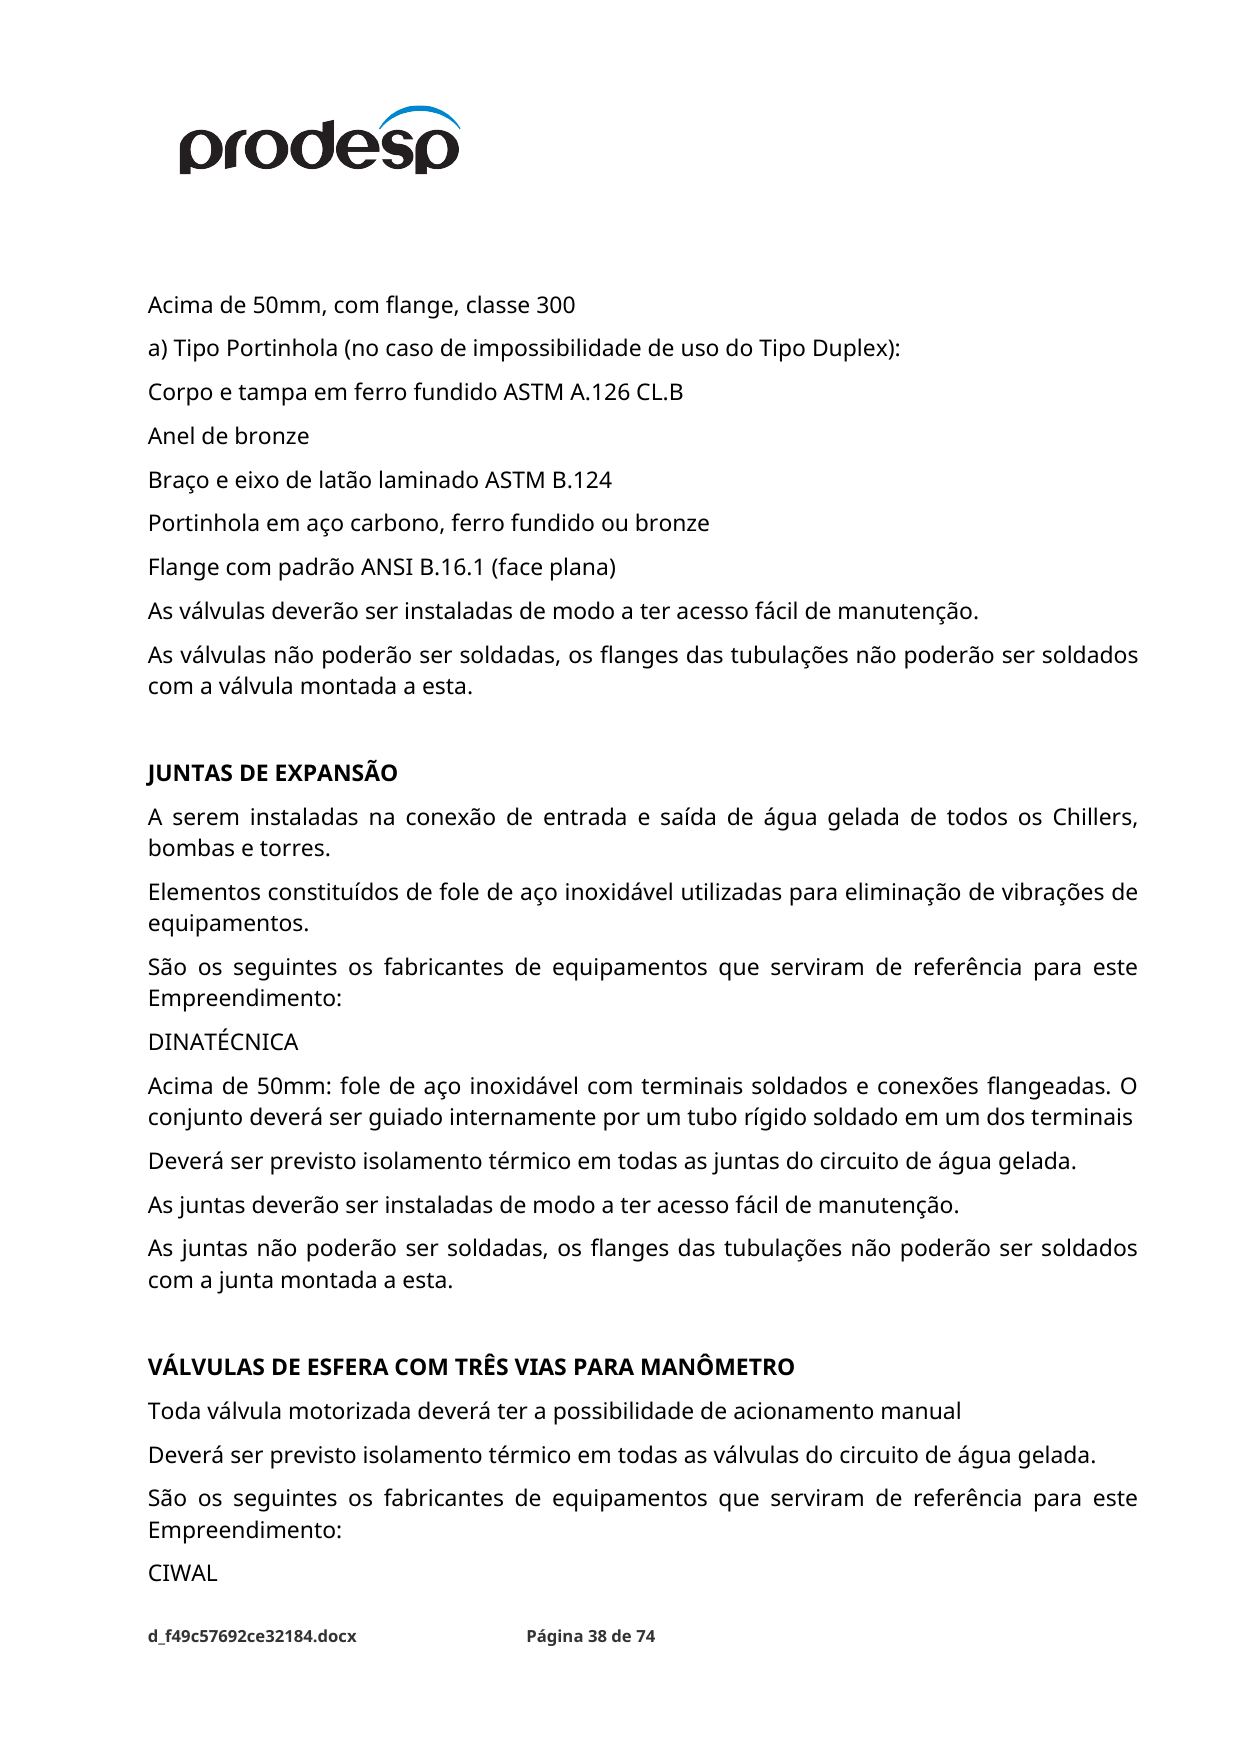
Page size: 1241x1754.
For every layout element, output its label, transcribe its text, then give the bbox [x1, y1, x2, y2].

picture [430, 105, 461, 126]
text Deverá ser previsto isolamento térmico em todas as válvulas do circuito de água gelada. [148, 1438, 1140, 1470]
text JUNTAS DE EXPANSÃO [148, 757, 1140, 788]
text a) Tipo Portinhola (no caso de impossibilidade de uso do Tipo Duplex): [148, 332, 1140, 363]
text As válvulas não poderão ser soldadas, os flanges das tubulações não poderão ser soldados com a válvula montada a esta. [148, 638, 1140, 701]
picture [179, 105, 461, 175]
text São os seguintes os fabricantes de equipamentos que serviram de referência para este Empreendimento: [148, 951, 1140, 1013]
text Elementos constituídos de fole de aço inoxidável utilizadas para eliminação de vibrações de equipamentos. [148, 876, 1140, 938]
text A serem instaladas na conexão de entrada e saída de água gelada de todos os Chillers, bombas e torres. [148, 801, 1140, 863]
text Deverá ser previsto isolamento térmico em todas as juntas do circuito de água gelada. [148, 1145, 1140, 1176]
text São os seguintes os fabricantes de equipamentos que serviram de referência para este Empreendimento: [148, 1482, 1140, 1545]
text Portinhola em aço carbono, ferro fundido ou bronze [148, 507, 1140, 538]
text Acima de 50mm: fole de aço inoxidável com terminais soldados e conexões flangeadas. O conjunto deverá ser guiado internamente por um tubo rígido soldado em um dos terminais [148, 1070, 1140, 1132]
text As válvulas deverão ser instaladas de modo a ter acesso fácil de manutenção. [148, 595, 1140, 626]
text Corpo e tampa em ferro fundido ASTM A.126 CL.B [148, 376, 1140, 407]
text VÁLVULAS DE ESFERA COM TRÊS VIAS PARA MANÔMETRO [148, 1351, 1140, 1382]
text CIWAL [148, 1557, 1140, 1588]
text As juntas deverão ser instaladas de modo a ter acesso fácil de manutenção. [148, 1188, 1140, 1220]
text Acima de 50mm, com flange, classe 300 [148, 288, 1140, 320]
text DINATÉCNICA [148, 1026, 1140, 1057]
text Anel de bronze [148, 420, 1140, 451]
text Flange com padrão ANSI B.16.1 (face plana) [148, 551, 1140, 582]
text Toda válvula motorizada deverá ter a possibilidade de acionamento manual [148, 1395, 1140, 1426]
text As juntas não poderão ser soldadas, os flanges das tubulações não poderão ser soldados com a junta montada a esta. [148, 1232, 1140, 1295]
text Braço e eixo de latão laminado ASTM B.124 [148, 463, 1140, 495]
